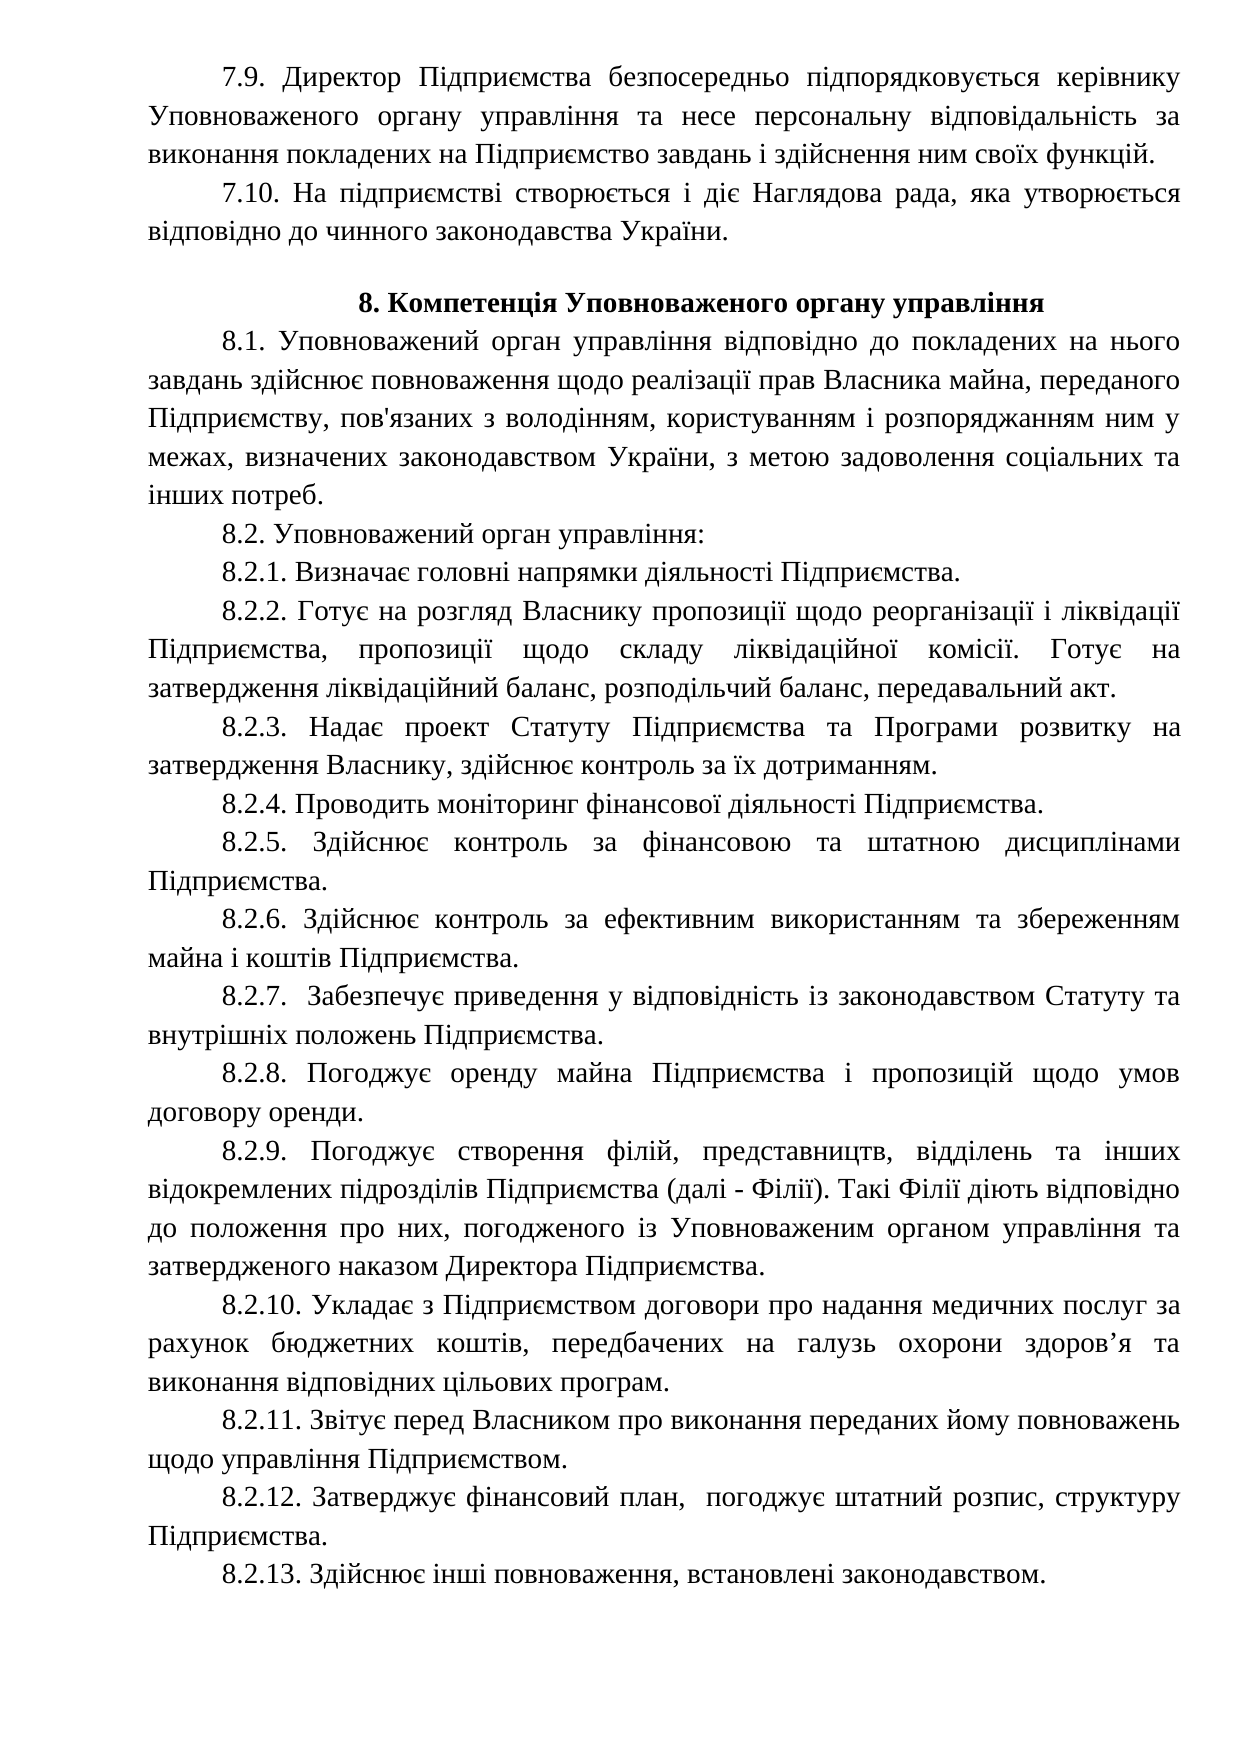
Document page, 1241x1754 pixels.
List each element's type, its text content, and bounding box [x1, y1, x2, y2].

text 8.2.7. Забезпечує приведення у відповідність із законодавством Статуту та внутрішніх положень Підприємства. [148, 978, 1181, 1051]
text 8.2.6. Здійснює контроль за ефективним використанням та збереженням майна і коштів Підприємства. [148, 901, 1181, 973]
text 7.9. Директор Підприємства безпосередньо підпорядковується керівнику Уповноваженого органу управління та несе персональну відповідальність за виконання покладених на Підприємство завдань і здійснення ним своїх функцій. [148, 59, 1181, 170]
text 8.2.13. Здійснює інші повноваження, встановлені законодавством. [148, 1557, 1181, 1590]
text 8.2.1. Визначає головні напрямки діяльності Підприємства. [148, 554, 1181, 588]
text 8.2.8. Погоджує оренду майна Підприємства і пропозицій щодо умов договору оренди. [148, 1056, 1181, 1128]
text 8. Компетенція Уповноваженого органу управління [148, 285, 1181, 318]
text 8.2.4. Проводить моніторинг фінансової діяльності Підприємства. [148, 786, 1181, 819]
text 8.2.2. Готує на розгляд Власнику пропозиції щодо реорганізації і ліквідації Підприємства, пропозиції щодо складу ліквідаційної комісії. Готує на затвердження ліквідаційний баланс, розподільчий баланс, передавальний акт. [148, 593, 1181, 704]
text 8.2. Уповноважений орган управління: [148, 516, 1181, 549]
text 7.10. На підприємстві створюється і діє Наглядова рада, яка утворюється відповідно до чинного законодавства України. [148, 175, 1181, 247]
text 8.2.3. Надає проект Статуту Підприємства та Програми розвитку на затвердження Власнику, здійснює контроль за їх дотриманням. [148, 709, 1181, 781]
text 8.1. Уповноважений орган управління відповідно до покладених на нього завдань здійснює повноваження щодо реалізації прав Власника майна, переданого Підприємству, пов'язаних з володінням, користуванням і розпоряджанням ним у межах, визначених законодавством України, з метою задоволення соціальних та інших потреб. [148, 323, 1181, 511]
text 8.2.5. Здійснює контроль за фінансовою та штатною дисциплінами Підприємства. [148, 824, 1181, 896]
text 8.2.9. Погоджує створення філій, представництв, відділень та інших відокремлених підрозділів Підприємства (далі - Філії). Такі Філії діють відповідно до положення про них, погодженого із Уповноваженим органом управління та затвердженого наказом Директора Підприємства. [148, 1133, 1181, 1282]
text 8.2.11. Звітує перед Власником про виконання переданих йому повноважень щодо управління Підприємством. [148, 1402, 1181, 1474]
text 8.2.12. Затверджує фінансовий план, погоджує штатний розпис, структуру Підприємства. [148, 1479, 1181, 1552]
text 8.2.10. Укладає з Підприємством договори про надання медичних послуг за рахунок бюджетних коштів, передбачених на галузь охорони здоров’я та виконання відповідних цільових програм. [148, 1287, 1181, 1397]
